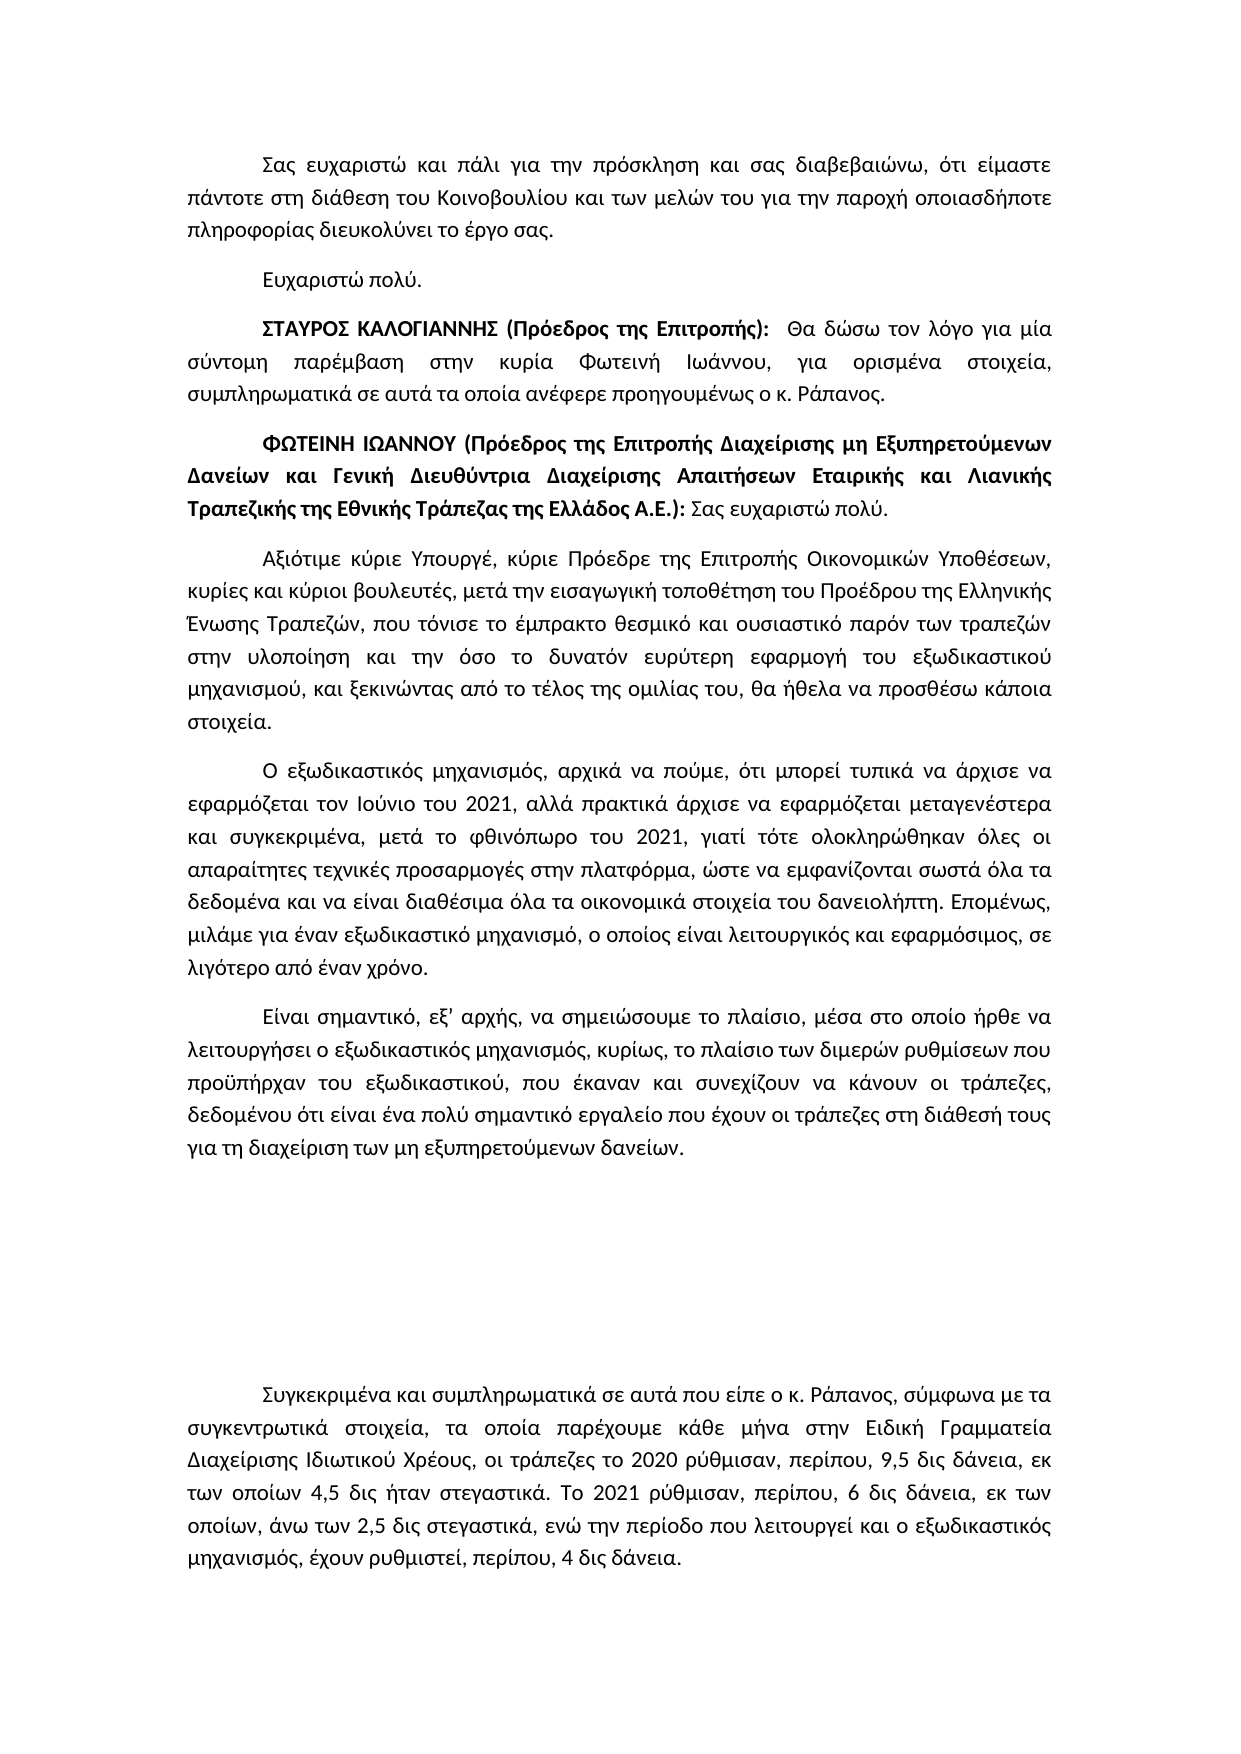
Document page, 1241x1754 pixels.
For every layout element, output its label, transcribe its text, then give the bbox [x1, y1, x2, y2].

text ΣΤΑΥΡΟΣ ΚΑΛΟΓΙΑΝΝΗΣ (Πρόεδρος της Επιτροπής): Θα δώσω τον λόγο για μία σύντομη παρέμβαση στην κυρία Φωτεινή Ιωάννου, για ορισμένα στοιχεία, συμπληρωματικά σε αυτά τα οποία ανέφερε προηγουμένως ο κ. Ράπανος. [187, 314, 1053, 408]
text Συγκεκριμένα και συμπληρωματικά σε αυτά που είπε ο κ. Ράπανος, σύμφωνα με τα συγκεντρωτικά στοιχεία, τα οποία παρέχουμε κάθε μήνα στην Ειδική Γραμματεία Διαχείρισης Ιδιωτικού Χρέους, οι τράπεζες το 2020 ρύθμισαν, περίπου, 9,5 δις δάνεια, εκ των οποίων 4,5 δις ήταν στεγαστικά. Το 2021 ρύθμισαν, περίπου, 6 δις δάνεια, εκ των οποίων, άνω των 2,5 δις στεγαστικά, ενώ την περίοδο που λειτουργεί και ο εξωδικαστικός μηχανισμός, έχουν ρυθμιστεί, περίπου, 4 δις δάνεια. [187, 1380, 1053, 1572]
text Ευχαριστώ πολύ. [187, 265, 1053, 293]
text Αξιότιμε κύριε Υπουργέ, κύριε Πρόεδρε της Επιτροπής Οικονομικών Υποθέσεων, κυρίες και κύριοι βουλευτές, μετά την εισαγωγική τοποθέτηση του Προέδρου της Ελληνικής Ένωσης Τραπεζών, που τόνισε το έμπρακτο θεσμικό και ουσιαστικό παρόν των τραπεζών στην υλοποίηση και την όσο το δυνατόν ευρύτερη εφαρμογή του εξωδικαστικού μηχανισμού, και ξεκινώντας από το τέλος της ομιλίας του, θα ήθελα να προσθέσω κάποια στοιχεία. [187, 544, 1053, 735]
text Σας ευχαριστώ και πάλι για την πρόσκληση και σας διαβεβαιώνω, ότι είμαστε πάντοτε στη διάθεση του Κοινοβουλίου και των μελών του για την παροχή οποιασδήποτε πληροφορίας διευκολύνει το έργο σας. [187, 150, 1053, 243]
text ΦΩΤΕΙΝΗ ΙΩΑΝΝΟΥ (Πρόεδρος της Επιτροπής Διαχείρισης μη Εξυπηρετούμενων Δανείων και Γενική Διευθύντρια Διαχείρισης Απαιτήσεων Εταιρικής και Λιανικής Τραπεζικής της Εθνικής Τράπεζας της Ελλάδος Α.Ε.): Σας ευχαριστώ πολύ. [187, 429, 1053, 522]
text Είναι σημαντικό, εξ’ αρχής, να σημειώσουμε το πλαίσιο, μέσα στο οποίο ήρθε να λειτουργήσει ο εξωδικαστικός μηχανισμός, κυρίως, το πλαίσιο των διμερών ρυθμίσεων που προϋπήρχαν του εξωδικαστικού, που έκαναν και συνεχίζουν να κάνουν οι τράπεζες, δεδομένου ότι είναι ένα πολύ σημαντικό εργαλείο που έχουν οι τράπεζες στη διάθεσή τους για τη διαχείριση των μη εξυπηρετούμενων δανείων. [187, 1002, 1053, 1161]
text Ο εξωδικαστικός μηχανισμός, αρχικά να πούμε, ότι μπορεί τυπικά να άρχισε να εφαρμόζεται τον Ιούνιο του 2021, αλλά πρακτικά άρχισε να εφαρμόζεται μεταγενέστερα και συγκεκριμένα, μετά το φθινόπωρο του 2021, γιατί τότε ολοκληρώθηκαν όλες οι απαραίτητες τεχνικές προσαρμογές στην πλατφόρμα, ώστε να εμφανίζονται σωστά όλα τα δεδομένα και να είναι διαθέσιμα όλα τα οικονομικά στοιχεία του δανειολήπτη. Επομένως, μιλάμε για έναν εξωδικαστικό μηχανισμό, ο οποίος είναι λειτουργικός και εφαρμόσιμος, σε λιγότερο από έναν χρόνο. [187, 757, 1053, 981]
